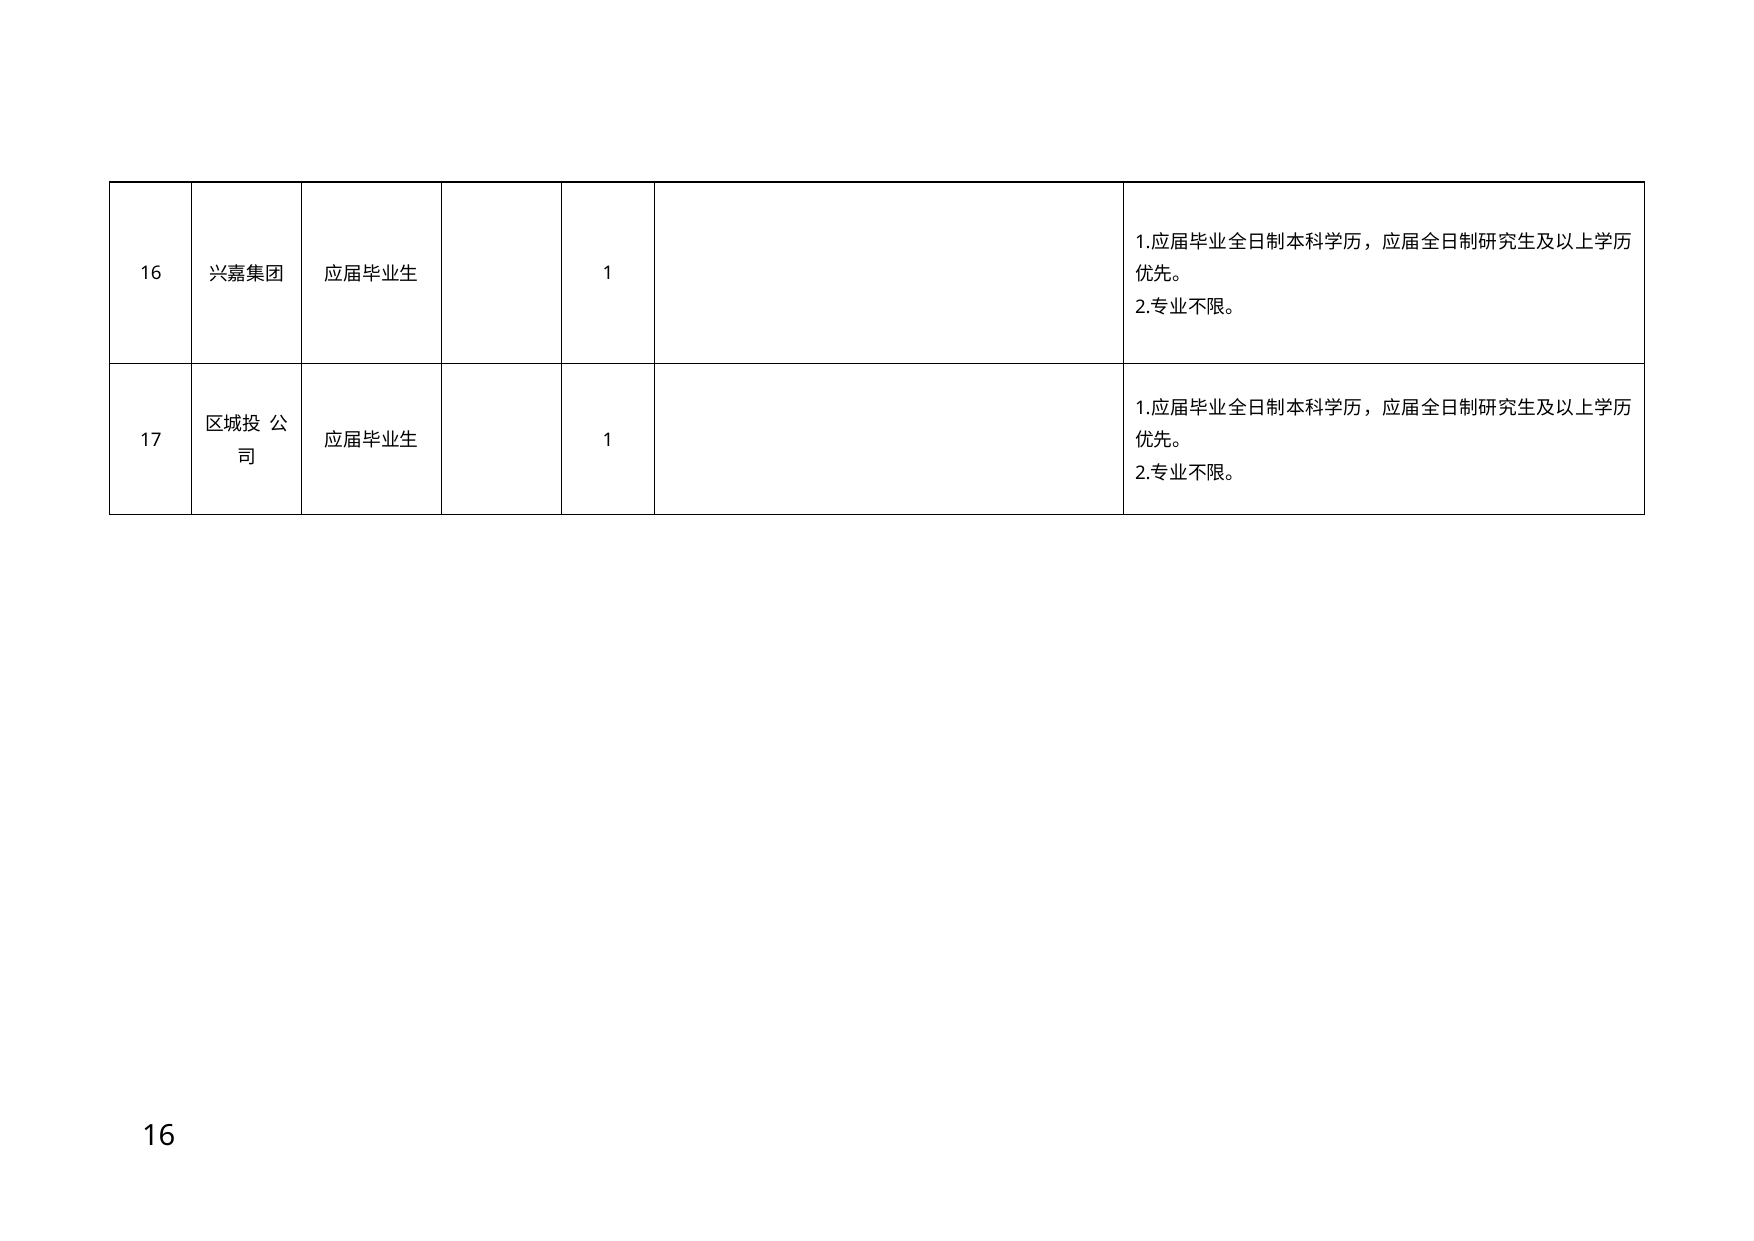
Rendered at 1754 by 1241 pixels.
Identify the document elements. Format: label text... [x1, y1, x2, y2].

table_cell 1.应届毕业全日制本科学历，应届全日制研究生及以上学历优先。 2.专业不限。 [1124, 183, 1644, 363]
table_cell 兴嘉集团 [192, 183, 301, 363]
table_cell 1 [562, 183, 654, 363]
table_cell [442, 183, 561, 363]
table_cell 1 [562, 364, 654, 514]
table_cell 应届毕业生 [302, 364, 441, 514]
table_cell 1.应届毕业全日制本科学历，应届全日制研究生及以上学历优先。 2.专业不限。 [1124, 364, 1644, 514]
table_cell 区城投 公司 [192, 364, 301, 514]
table_cell 17 [110, 364, 191, 514]
table_cell [655, 364, 1123, 514]
table_cell [442, 364, 561, 514]
table_cell 16 [110, 183, 191, 363]
table_cell [655, 183, 1123, 363]
table_cell 应届毕业生 [302, 183, 441, 363]
